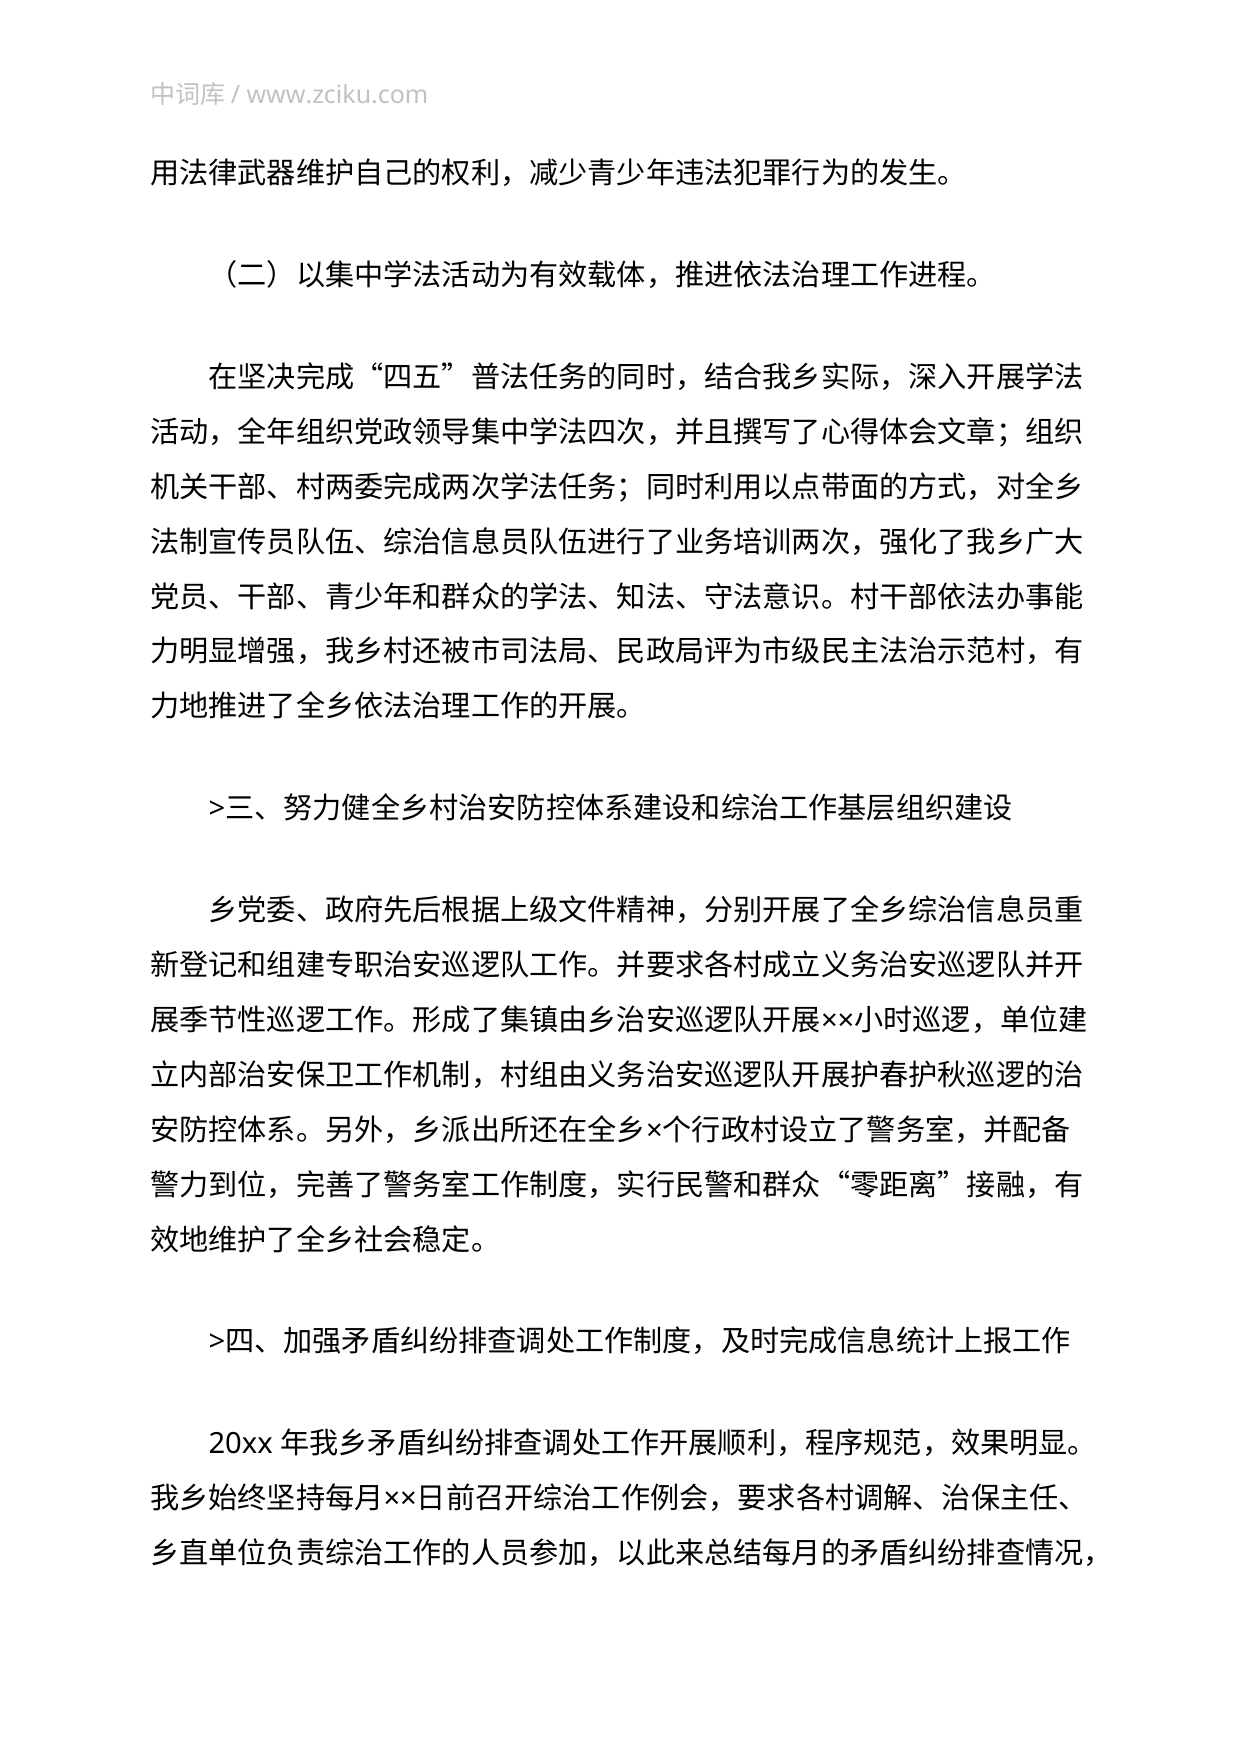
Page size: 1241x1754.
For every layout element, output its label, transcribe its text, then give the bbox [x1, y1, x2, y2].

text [150, 150, 1090, 192]
text 乡党委、政府先后根据上级文件精神，分别开展了全乡综治信息员重新登记和组建专职治安巡逻队工作。并要求各村成立义务治安巡逻队并开展季节性巡逻工作。形成了集镇由乡治安巡逻队开展××小时巡逻，单位建立内部治安保卫工作机制，村组由义务治安巡逻队开展护春护秋巡逻的治安防控体系。另外，乡派出所还在全乡×个行政村设立了警务室，并配备警力到位，完善了警务室工作制度，实行民警和群众“零距离”接融，有效地维护了全乡社会稳定。 [150, 887, 1090, 1258]
text >三、努力健全乡村治安防控体系建设和综治工作基层组织建设 [150, 785, 1090, 827]
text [150, 1420, 1090, 1572]
text 在坚决完成“四五”普法任务的同时，结合我乡实际，深入开展学法活动，全年组织党政领导集中学法四次，并且撰写了心得体会文章；组织机关干部、村两委完成两次学法任务；同时利用以点带面的方式，对全乡法制宣传员队伍、综治信息员队伍进行了业务培训两次，强化了我乡广大党员、干部、青少年和群众的学法、知法、守法意识。村干部依法办事能力明显增强，我乡村还被市司法局、民政局评为市级民主法治示范村，有力地推进了全乡依法治理工作的开展。 [150, 353, 1090, 725]
text （二）以集中学法活动为有效载体，推进依法治理工作进程。 [150, 252, 1090, 294]
text >四、加强矛盾纠纷排查调处工作制度，及时完成信息统计上报工作 [150, 1318, 1090, 1360]
